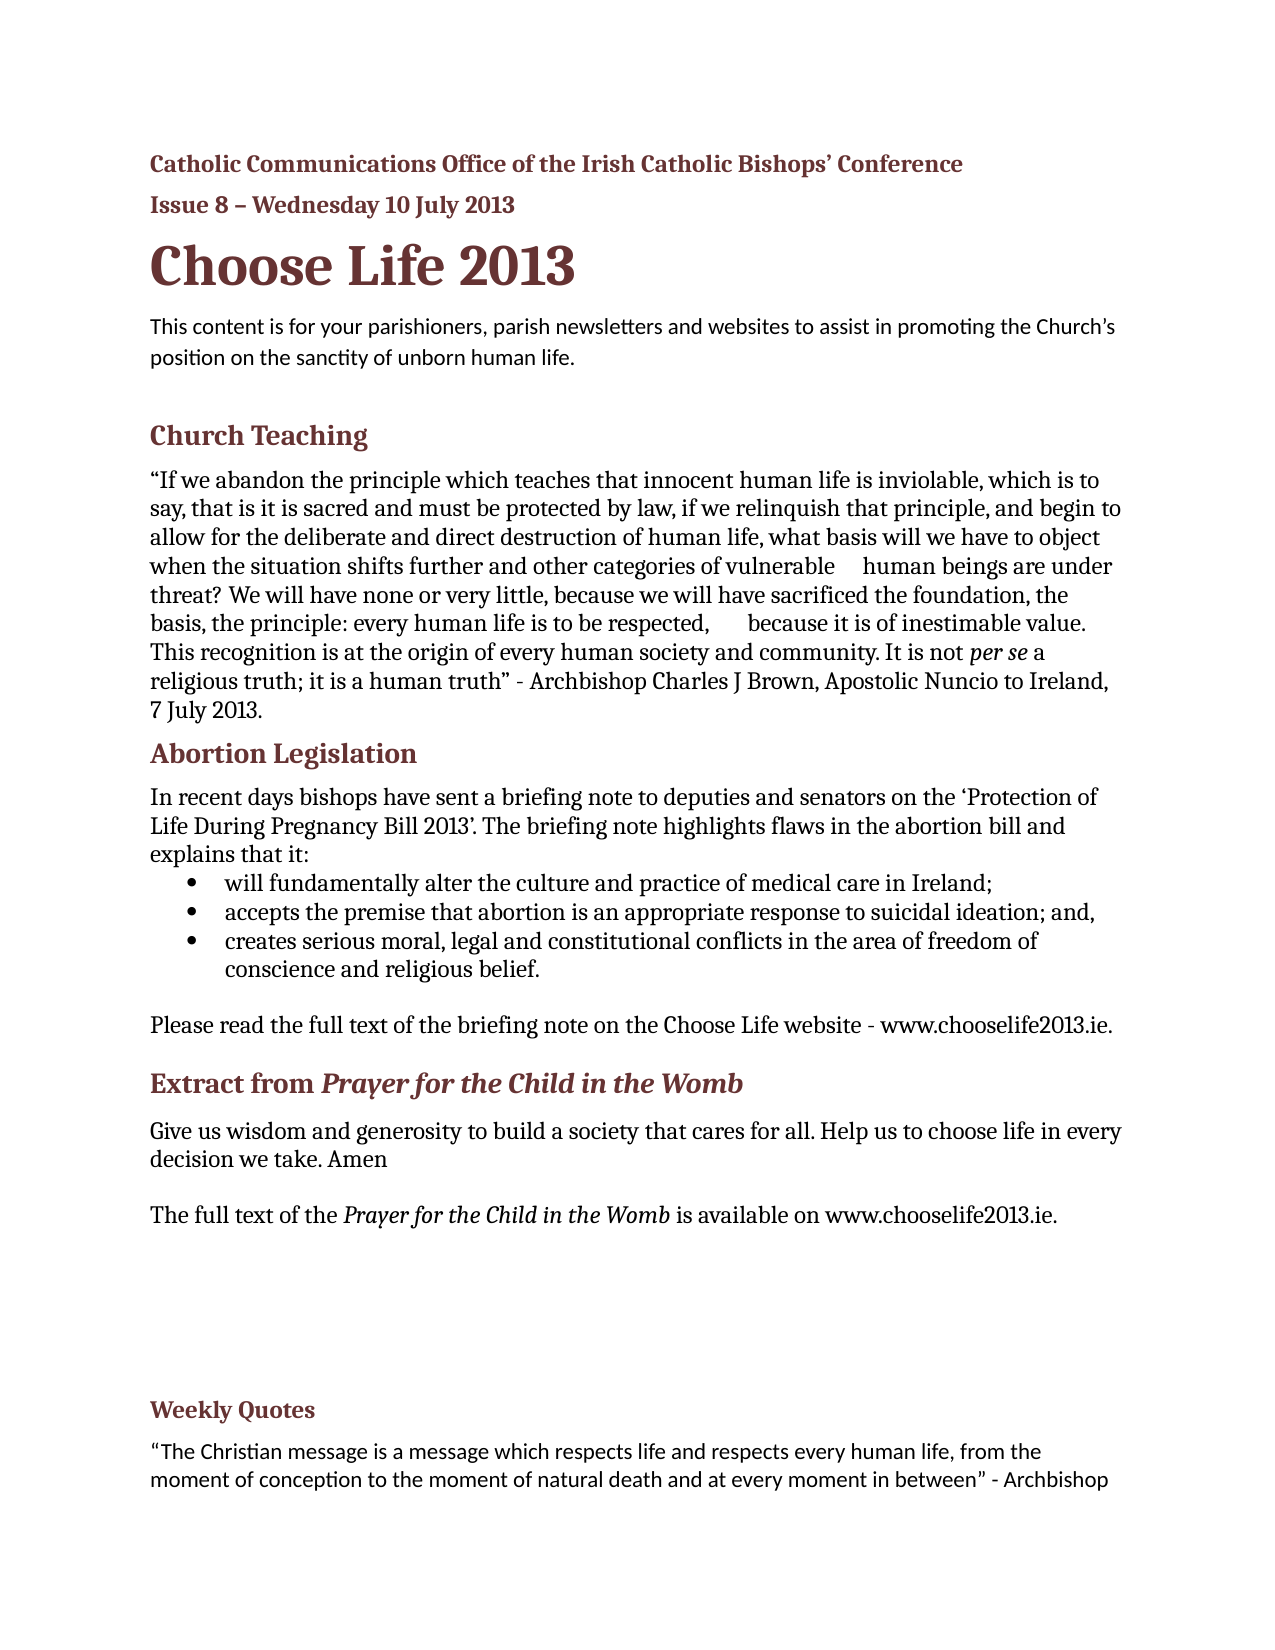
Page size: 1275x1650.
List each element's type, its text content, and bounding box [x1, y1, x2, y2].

text This content is for your parishioners, parish newsletters and websites to assist in promoting the Church’s position on the sanctity of unborn human life. [150, 312, 1125, 371]
text Extract from Prayer for the Child in the Womb [150, 1067, 1125, 1101]
text In recent days bishops have sent a briefing note to deputies and senators on the ‘Protection of Life During Pregnancy Bill 2013’. The briefing note highlights flaws in the abortion bill and explains that it: [150, 783, 1125, 869]
text Catholic Communications Office of the Irish Catholic Bishops’ Conference [150, 150, 1125, 179]
list will fundamentally alter the culture and practice of medical care in Ireland; [187, 869, 1125, 898]
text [150, 1437, 1125, 1493]
text Please read the full text of the briefing note on the Choose Life website - www.chooselife2013.ie. [150, 1011, 1125, 1039]
list accepts the premise that abortion is an appropriate response to suicidal ideation; and, [187, 898, 1125, 927]
text Issue 8 – Wednesday 10 July 2013 [150, 191, 1125, 220]
text Abortion Legislation [150, 737, 1125, 770]
text The full text of the Prayer for the Child in the Womb is available on www.chooselife2013.ie. [150, 1201, 1125, 1229]
text Give us wisdom and generosity to build a society that cares for all. Help us to choose life in every decision we take. Amen [150, 1117, 1125, 1174]
list creates serious moral, legal and constitutional conflicts in the area of freedom of conscience and religious belief. [187, 927, 1125, 984]
text “If we abandon the principle which teaches that innocent human life is inviolable, which is to say, that is it is sacred and must be protected by law, if we relinquish that principle, and begin to allow for the deliberate and direct destruction of human life, what basis will we have to object when the situation shifts further and other categories of vulnerable human beings are under threat? We will have none or very little, because we will have sacrificed the foundation, the basis, the principle: every human life is to be respected, because it is of inestimable value. This recognition is at the origin of every human society and community. It is not per se a religious truth; it is a human truth” - Archbishop Charles J Brown, Apostolic Nuncio to Ireland, 7 July 2013. [150, 466, 1125, 724]
text Church Teaching [150, 419, 1125, 453]
text Weekly Quotes [150, 1396, 1125, 1424]
text Choose Life 2013 [150, 232, 1125, 299]
